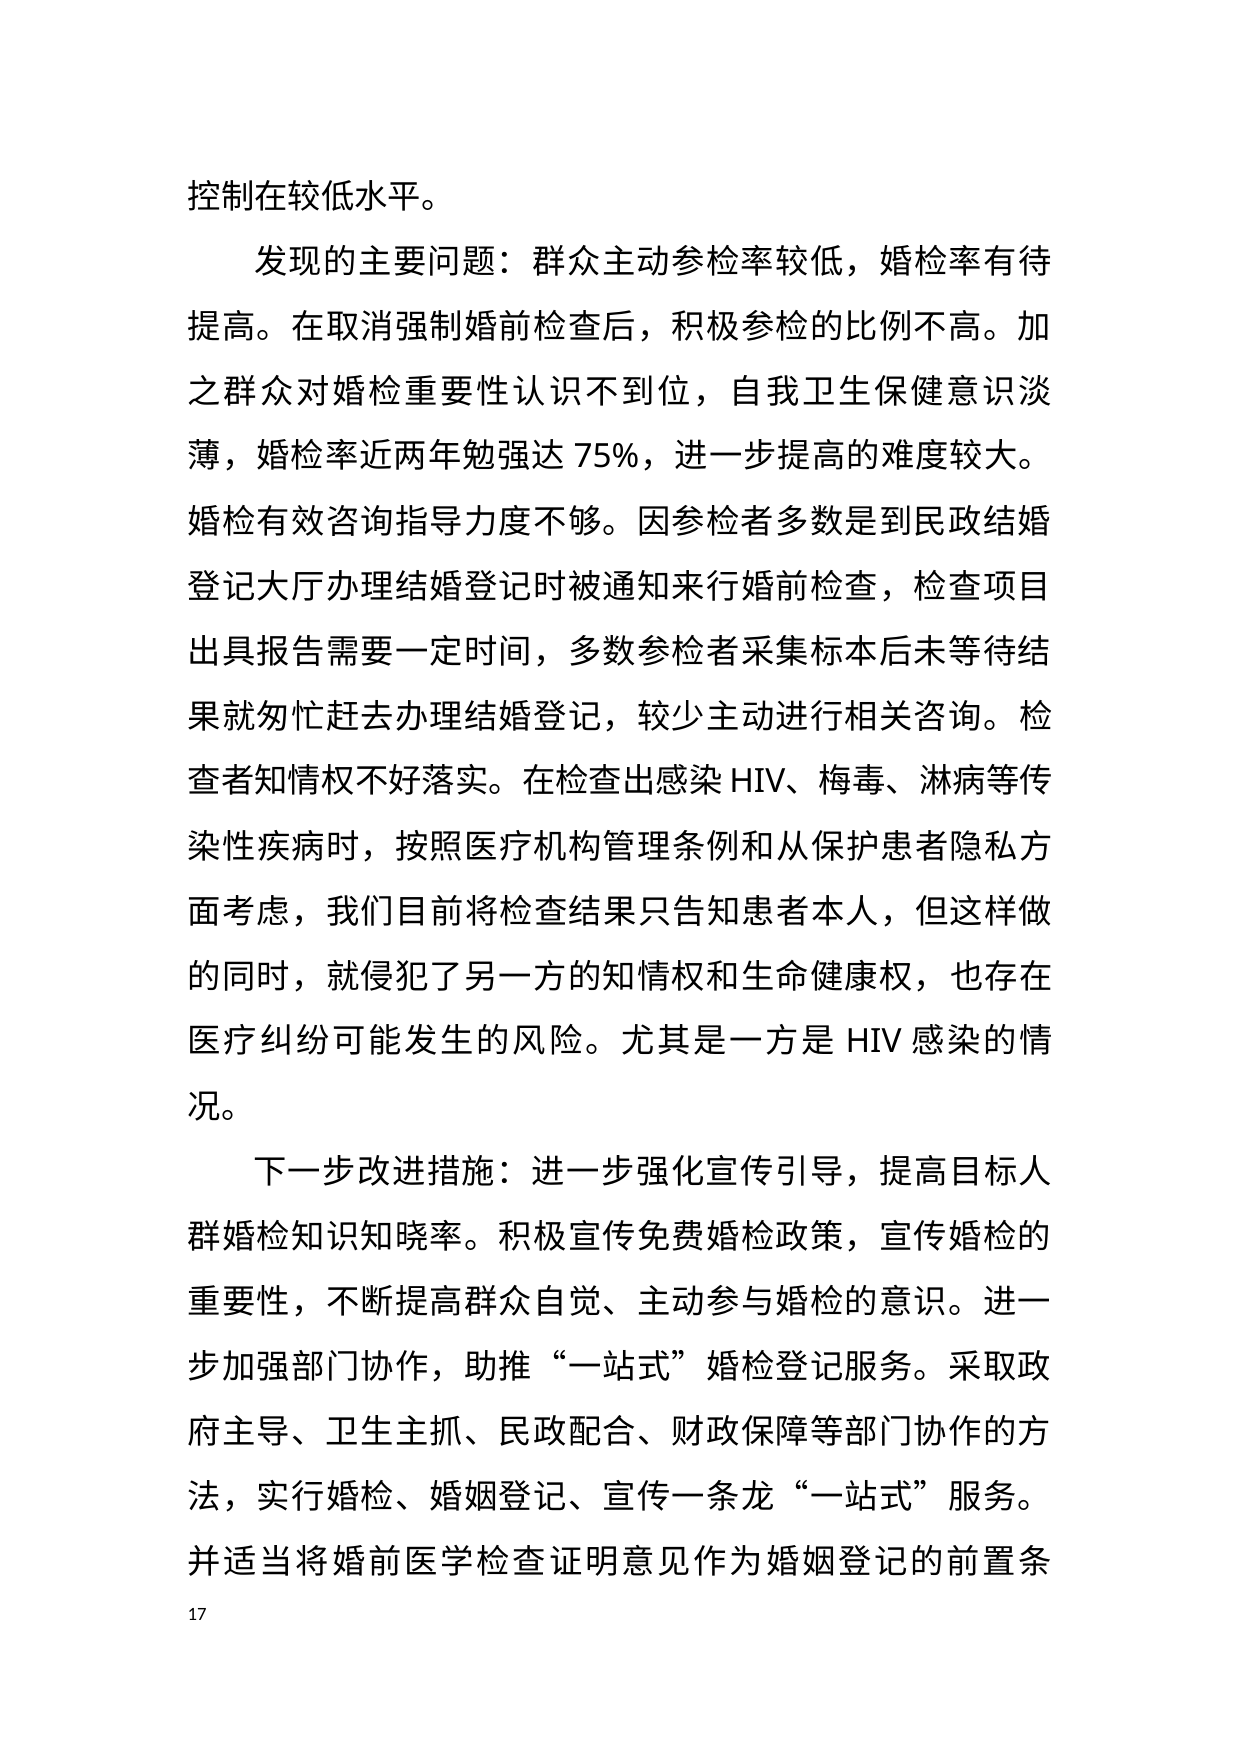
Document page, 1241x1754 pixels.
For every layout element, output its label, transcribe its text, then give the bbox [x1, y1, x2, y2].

list 发现的主要问题：群众主动参检率较低，婚检率有待提高。在取消强制婚前检查后，积极参检的比例不高。加之群众对婚检重要性认识不到位，自我卫生保健意识淡薄，婚检率近两年勉强达75%，进一步提高的难度较大。婚检有效咨询指导力度不够。因参检者多数是到民政结婚登记大厅办理结婚登记时被通知来行婚前检查，检查项目出具报告需要一定时间，多数参检者采集标本后未等待结果就匆忙赶去办理结婚登记，较少主动进行相关咨询。检查者知情权不好落实。在检查出感染HIV、梅毒、淋病等传染性疾病时，按照医疗机构管理条例和从保护患者隐私方面考虑，我们目前将检查结果只告知患者本人，但这样做的同时，就侵犯了另一方的知情权和生命健康权，也存在医疗纠纷可能发生的风险。尤其是一方是HIV感染的情况。 [187, 226, 1053, 1136]
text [187, 1136, 1053, 1591]
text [187, 161, 1053, 226]
